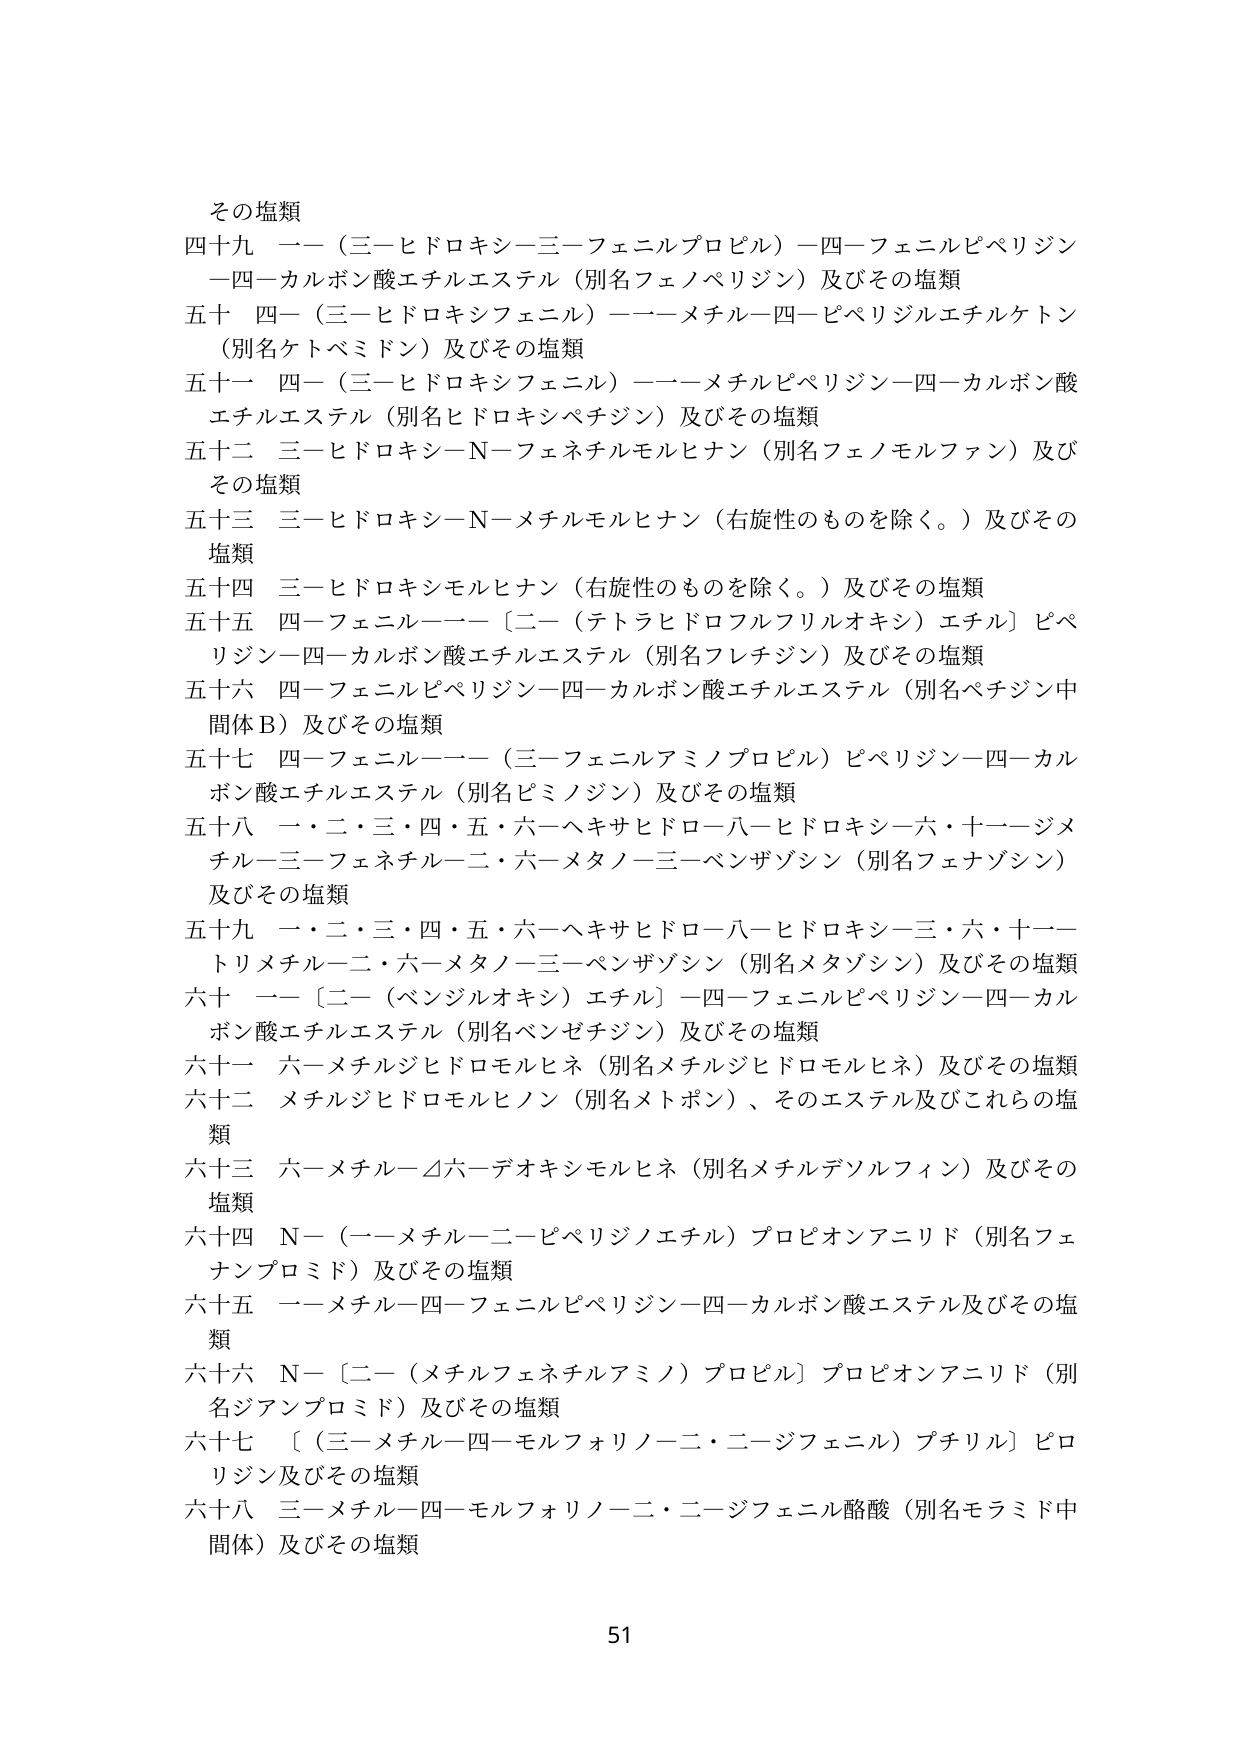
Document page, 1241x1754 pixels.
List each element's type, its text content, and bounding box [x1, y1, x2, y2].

text 五十四 三―ヒドロキシモルヒナン（右旋性のものを除く。）及びその塩類 [184, 569, 1079, 604]
text 六十二 メチルジヒドロモルヒノン（別名メトポン）、そのエステル及びこれらの塩類 [184, 1082, 1079, 1150]
text 六十四 Ｎ―（一―メチル―二―ピペリジノエチル）プロピオンアニリド（別名フェナンプロミド）及びその塩類 [184, 1219, 1079, 1287]
text 五十七 四―フェニル―一―（三―フェニルアミノプロピル）ピペリジン―四―カルボン酸エチルエステル（別名ピミノジン）及びその塩類 [184, 740, 1079, 809]
text 六十五 一―メチル―四―フェニルピペリジン―四―カルボン酸エステル及びその塩類 [184, 1287, 1079, 1355]
text 六十八 三―メチル―四―モルフォリノ―二・二―ジフェニル酪酸（別名モラミド中間体）及びその塩類 [184, 1492, 1079, 1560]
text 五十一 四―（三―ヒドロキシフェニル）―一―メチルピペリジン―四―カルボン酸エチルエステル（別名ヒドロキシペチジン）及びその塩類 [184, 364, 1079, 433]
text 六十三 六―メチル―⊿六―デオキシモルヒネ（別名メチルデソルフィン）及びその塩類 [184, 1150, 1079, 1219]
text 五十八 一・二・三・四・五・六―ヘキサヒドロ―八―ヒドロキシ―六・十一―ジメチル―三―フェネチル―二・六―メタノ―三―ベンザゾシン（別名フェナゾシン）及びその塩類 [184, 809, 1079, 911]
text 六十 一―〔二―（ベンジルオキシ）エチル〕―四―フェニルピペリジン―四―カルボン酸エチルエステル（別名ベンゼチジン）及びその塩類 [184, 979, 1079, 1048]
text 六十一 六―メチルジヒドロモルヒネ（別名メチルジヒドロモルヒネ）及びその塩類 [184, 1048, 1079, 1082]
text 六十七 〔（三―メチル―四―モルフォリノ―二・二―ジフェニル）プチリル〕ピロリジン及びその塩類 [184, 1424, 1079, 1492]
text 四十九 一―（三―ヒドロキシ―三―フェニルプロピル）―四―フェニルピペリジン―四―カルボン酸エチルエステル（別名フェノペリジン）及びその塩類 [184, 228, 1079, 296]
text 五十二 三―ヒドロキシ―Ｎ―フェネチルモルヒナン（別名フェノモルファン）及びその塩類 [184, 433, 1079, 501]
text 五十六 四―フェニルピペリジン―四―カルボン酸エチルエステル（別名ペチジン中間体Ｂ）及びその塩類 [184, 672, 1079, 740]
text 六十六 Ｎ―〔二―（メチルフェネチルアミノ）プロピル〕プロピオンアニリド（別名ジアンプロミド）及びその塩類 [184, 1355, 1079, 1424]
text 五十 四―（三―ヒドロキシフェニル）―一―メチル―四―ピペリジルエチルケトン（別名ケトベミドン）及びその塩類 [184, 296, 1079, 364]
text 五十五 四―フェニル―一―〔二―（テトラヒドロフルフリルオキシ）エチル〕ピペリジン―四―カルボン酸エチルエステル（別名フレチジン）及びその塩類 [184, 604, 1079, 672]
text 五十九 一・二・三・四・五・六―ヘキサヒドロ―八―ヒドロキシ―三・六・十一―トリメチル―二・六―メタノ―三―ペンザゾシン（別名メタゾシン）及びその塩類 [184, 911, 1079, 979]
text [184, 194, 1079, 228]
text 五十三 三―ヒドロキシ―Ｎ―メチルモルヒナン（右旋性のものを除く。）及びその塩類 [184, 501, 1079, 569]
